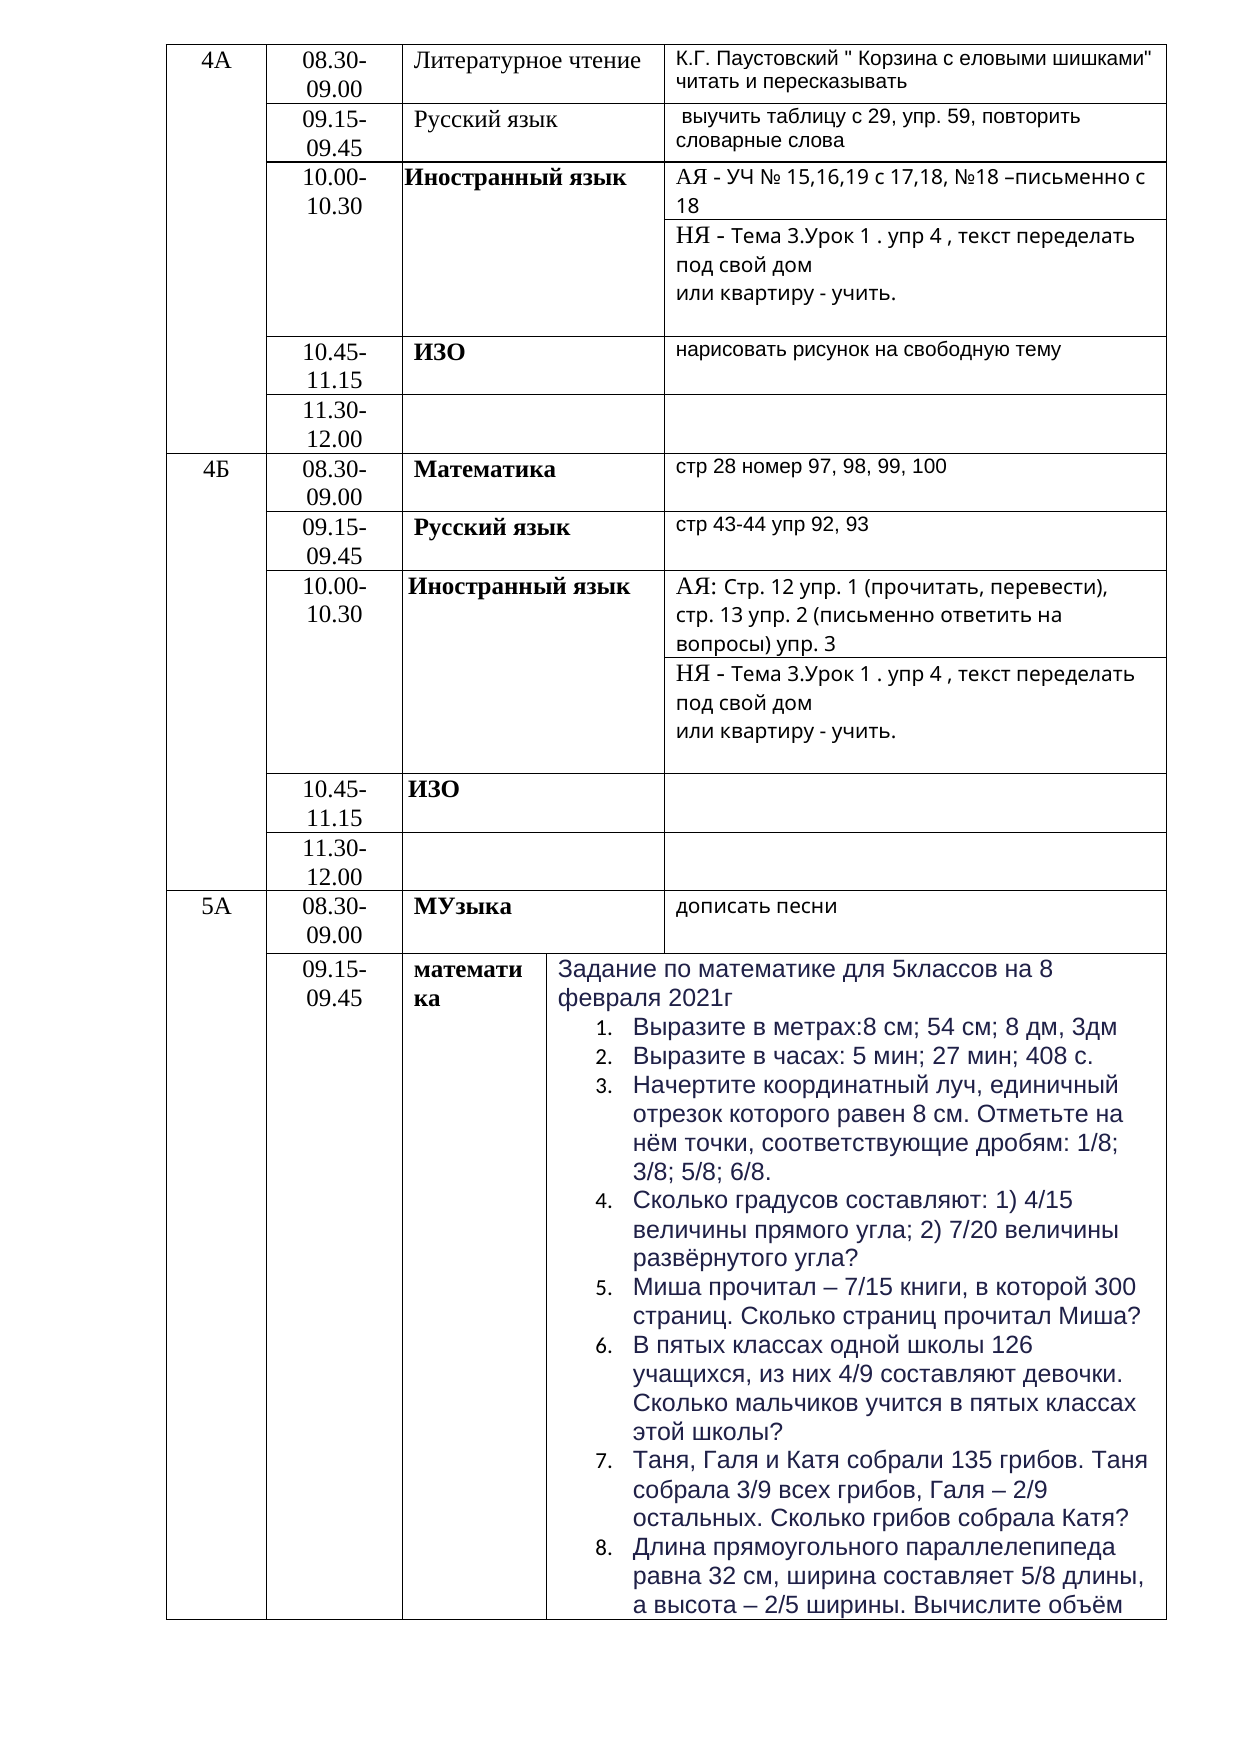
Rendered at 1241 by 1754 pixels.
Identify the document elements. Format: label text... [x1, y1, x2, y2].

table_cell НЯ - Тема 3.Урок 1 . упр 4 , текст переделать под свой дом или квартиру - учить. [665, 658, 1166, 773]
table_cell [665, 833, 1166, 890]
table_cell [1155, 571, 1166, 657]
table_cell 10.45-11.15 [267, 774, 402, 832]
table_cell [403, 395, 664, 453]
table_cell 09.15-09.45 [267, 954, 402, 1619]
table_cell выучить таблицу с 29, упр. 59, повторить словарные слова [665, 104, 1166, 161]
table_cell НЯ - Тема 3.Урок 1 . упр 4 , текст переделать под свой дом или квартиру - учить. [665, 220, 1166, 336]
table_cell К.Г. Паустовский " Корзина с еловыми шишками" читать и пересказывать [665, 45, 1166, 103]
table_cell стр 43-44 упр 92, 93 [665, 512, 1166, 570]
table_cell МУзыка [403, 891, 664, 953]
table_cell [665, 395, 1166, 453]
table_cell Русский язык [403, 104, 664, 161]
table_cell 11.30-12.00 [267, 833, 402, 890]
table_cell 5А [167, 891, 266, 1619]
table_cell 10.00-10.30 [267, 163, 402, 336]
table_cell ИЗО [403, 774, 664, 832]
table_cell 10.00-10.30 [267, 571, 402, 773]
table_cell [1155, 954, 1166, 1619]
table_cell 09.15-09.45 [267, 104, 402, 161]
table_cell 4А [167, 45, 266, 453]
table_cell Литературное чтение [403, 45, 664, 103]
table_cell 09.15-09.45 [267, 512, 402, 570]
table_cell дописать песни [665, 891, 1166, 953]
table_cell 08.30-09.00 [267, 45, 402, 103]
table_cell Иностранный язык [403, 163, 664, 336]
table_cell 08.30-09.00 [267, 891, 402, 953]
table_cell 10.45-11.15 [267, 337, 402, 394]
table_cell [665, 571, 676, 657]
table_cell 11.30-12.00 [267, 395, 402, 453]
table_cell Математика [403, 454, 664, 511]
table_cell [665, 774, 1166, 832]
table_cell математика [403, 954, 546, 1619]
table_cell 4Б [167, 454, 266, 890]
table_cell 08.30-09.00 [267, 454, 402, 511]
table_cell АЯ - УЧ № 15,16,19 c 17,18, №18 –письменно с 18 [665, 163, 1166, 219]
table_cell Русский язык [403, 512, 664, 570]
table_cell нарисовать рисунок на свободную тему [665, 337, 1166, 394]
table_cell Иностранный язык [403, 571, 664, 773]
table_cell ИЗО [403, 337, 664, 394]
table_cell [403, 833, 664, 890]
table_cell стр 28 номер 97, 98, 99, 100 [665, 454, 1166, 511]
